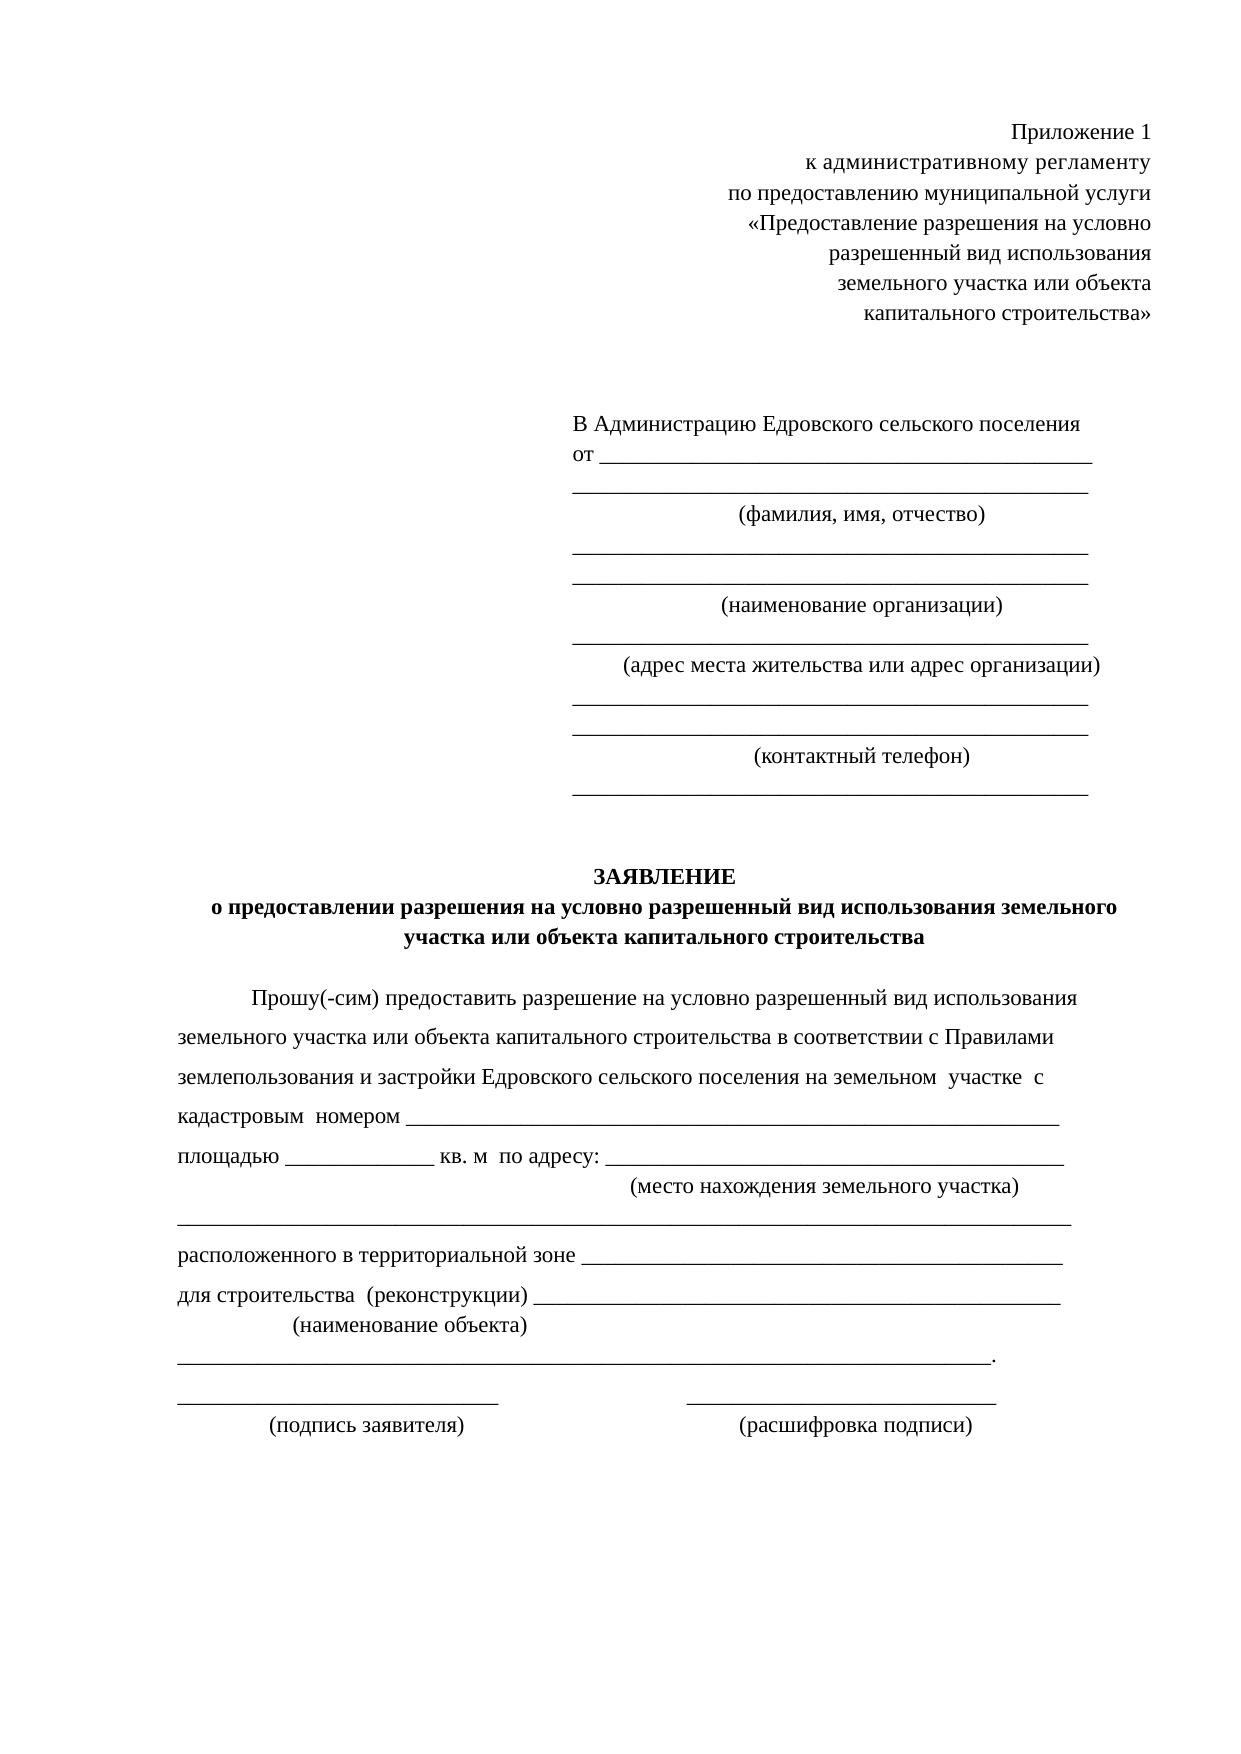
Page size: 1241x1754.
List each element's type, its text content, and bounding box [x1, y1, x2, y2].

text разрешенный вид использования [177, 239, 1152, 265]
text о предоставлении разрешения на условно разрешенный вид использования земельного участка или объекта капитального строительства [177, 893, 1152, 950]
text ЗАЯВЛЕНИЕ [177, 863, 1152, 889]
text (подпись заявителя) (расшифровка подписи) [177, 1411, 1152, 1437]
text (наименование объекта) [177, 1311, 1152, 1338]
text земельного участка или объекта [177, 269, 1152, 296]
text по предоставлению муниципальной услуги [177, 178, 1152, 205]
text Приложение 1 [177, 118, 1152, 144]
text ______________________________________________________________________________ [177, 1202, 1152, 1228]
text Прошу(-сим) предоставить разрешение на условно разрешенный вид использования земельного участка или объекта капитального строительства в соответствии с Правилами землепользования и застройки Едровского сельского поселения на земельном участке с кадастровым номером _________________________________________________________ [177, 984, 1152, 1128]
text для строительства (реконструкции) ______________________________________________ [177, 1281, 1152, 1307]
text расположенного в территориальной зоне __________________________________________ [177, 1242, 1152, 1268]
text ____________________________ ___________________________ [177, 1381, 1152, 1407]
text _______________________________________________________________________. [177, 1341, 1152, 1368]
text к административному регламенту [177, 148, 1152, 175]
text (место нахождения земельного участка) [177, 1172, 1152, 1198]
text капитального строительства» [177, 299, 1152, 326]
table_header В Администрацию Едровского сельского поселения от ___________________________________________ _____________________________________________ (фамилия, имя, отчество) _____________________________________________ _____________________________________________ (наименование организации) _____________________________________________ (адрес места жительства или адрес организации) _____________________________________________ _____________________________________________ (контактный телефон) _____________________________________________ [561, 380, 1163, 833]
text «Предоставление разрешения на условно [177, 209, 1152, 235]
text площадью _____________ кв. м по адресу: ________________________________________ [177, 1142, 1152, 1168]
